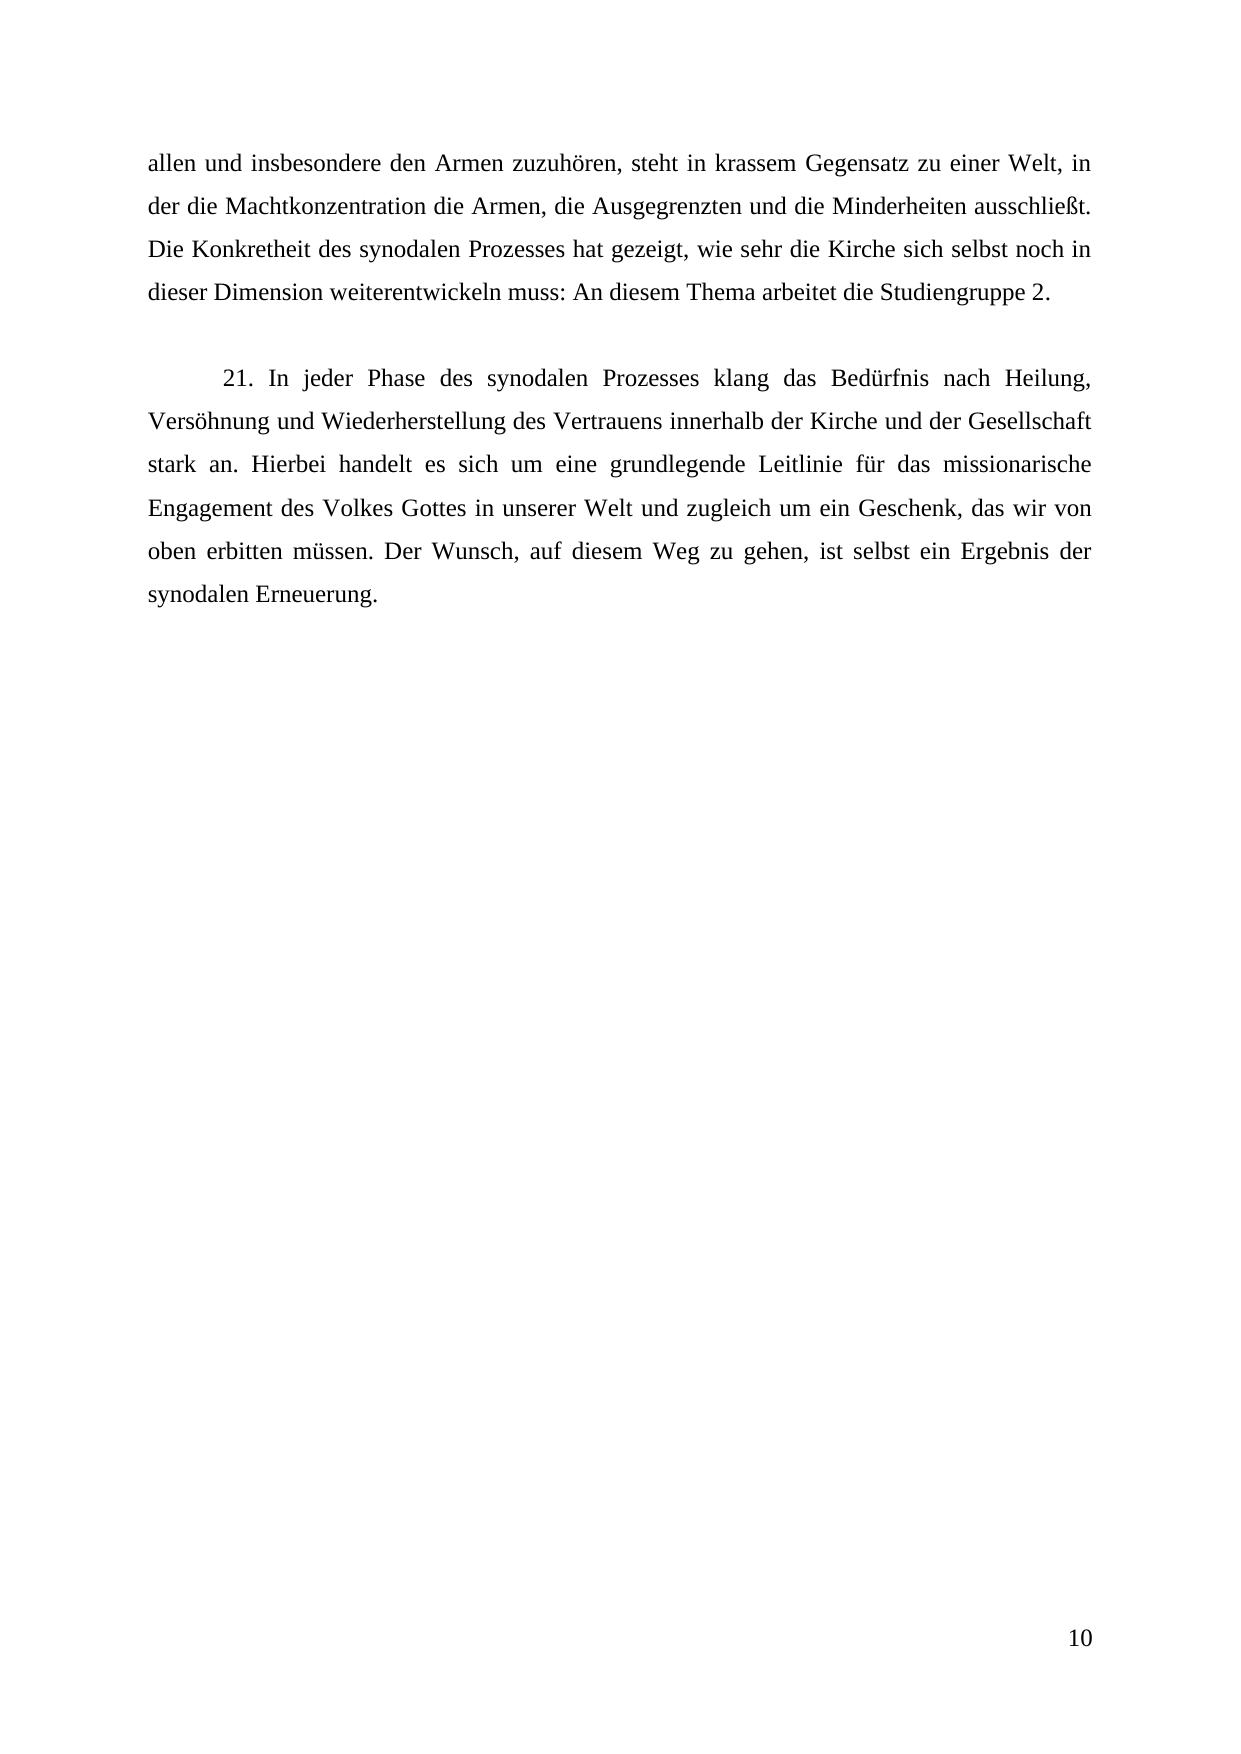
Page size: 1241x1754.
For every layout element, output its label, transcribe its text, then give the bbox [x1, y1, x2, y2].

text 21. In jeder Phase des synodalen Prozesses klang das Bedürfnis nach Heilung, Versöhnung und Wiederherstellung des Vertrauens innerhalb der Kirche und der Gesellschaft stark an. Hierbei handelt es sich um eine grundlegende Leitlinie für das missionarische Engagement des Volkes Gottes in unserer Welt und zugleich um ein Geschenk, das wir von oben erbitten müssen. Der Wunsch, auf diesem Weg zu gehen, ist selbst ein Ergebnis der synodalen Erneuerung. [148, 363, 1093, 608]
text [148, 148, 1093, 306]
